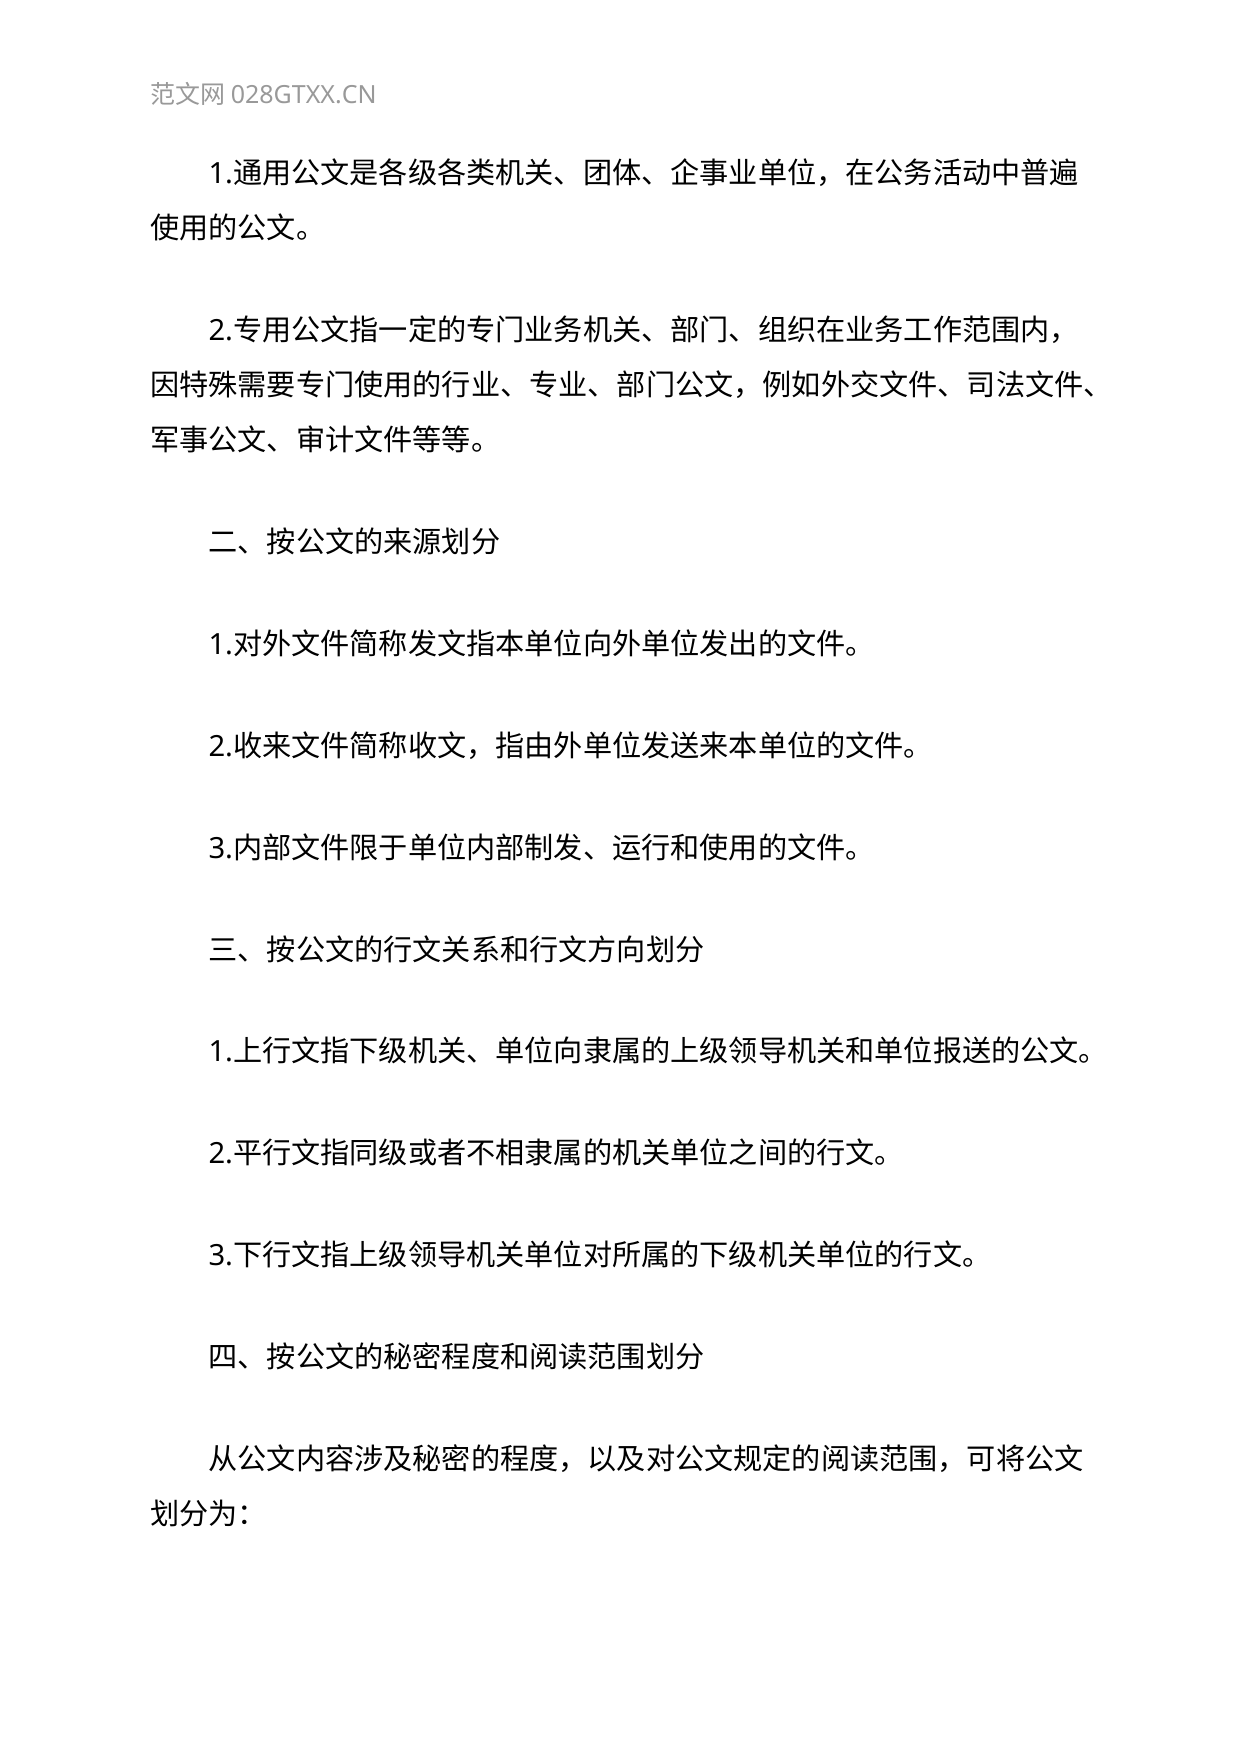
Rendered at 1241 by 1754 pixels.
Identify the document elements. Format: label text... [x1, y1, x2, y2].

text 2.收来文件简称收文，指由外单位发送来本单位的文件。 [150, 722, 1090, 764]
text 从公文内容涉及秘密的程度，以及对公文规定的阅读范围，可将公文划分为： [150, 1436, 1090, 1533]
text 1.通用公文是各级各类机关、团体、企事业单位，在公务活动中普遍使用的公文。 [150, 150, 1090, 247]
text 2.专用公文指一定的专门业务机关、部门、组织在业务工作范围内，因特殊需要专门使用的行业、专业、部门公文，例如外交文件、司法文件、军事公文、审计文件等等。 [150, 307, 1090, 459]
text 二、按公文的来源划分 [150, 518, 1090, 561]
text 2.平行文指同级或者不相隶属的机关单位之间的行文。 [150, 1130, 1090, 1172]
text 3.下行文指上级领导机关单位对所属的下级机关单位的行文。 [150, 1232, 1090, 1274]
text 1.对外文件简称发文指本单位向外单位发出的文件。 [150, 620, 1090, 663]
text 三、按公文的行文关系和行文方向划分 [150, 926, 1090, 968]
text 3.内部文件限于单位内部制发、运行和使用的文件。 [150, 824, 1090, 867]
text 1.上行文指下级机关、单位向隶属的上级领导机关和单位报送的公文。 [150, 1028, 1090, 1070]
text 四、按公文的秘密程度和阅读范围划分 [150, 1334, 1090, 1376]
